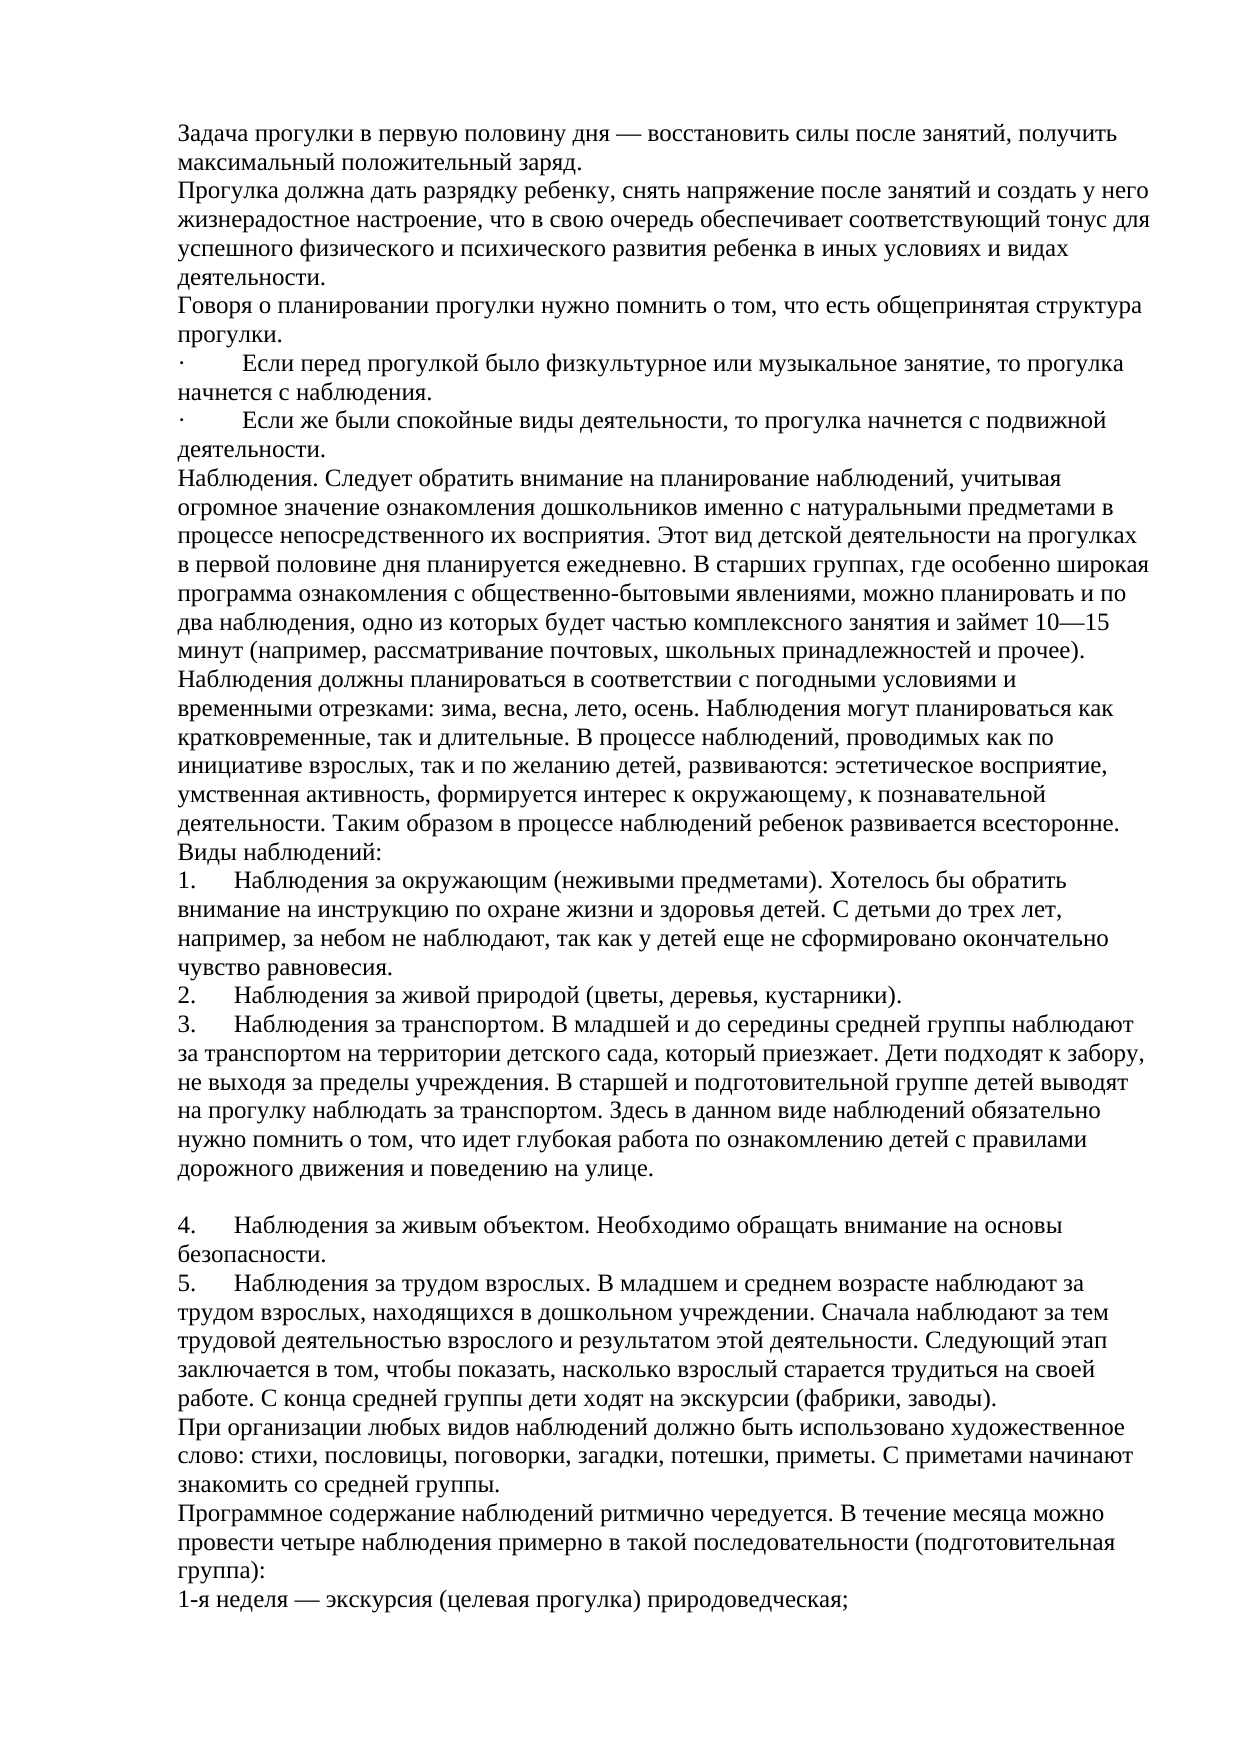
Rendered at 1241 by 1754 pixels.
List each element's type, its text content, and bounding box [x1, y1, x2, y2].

text 2. Наблюдения за живой природой (цветы, деревья, кустарники). [177, 981, 1152, 1009]
text Наблюдения. Следует обратить внимание на планирование наблюдений, учитывая огромное значение ознакомления дошкольников именно с натуральными предметами в процессе непосредственного их восприятия. Этот вид детской деятельности на прогулках в первой половине дня планируется ежедневно. В старших группах, где особенно широкая программа ознакомления с общественно-бытовыми явлениями, можно планировать и по два наблюдения, одно из которых будет частью комплексного занятия и займет 10—15 минут (например, рассматривание почтовых, школьных принадлежностей и прочее). [177, 463, 1152, 664]
text 5. Наблюдения за трудом взрослых. В младшем и среднем возрасте наблюдают за трудом взрослых, находящихся в дошкольном учреждении. Сначала наблюдают за тем трудовой деятельностью взрослого и результатом этой деятельности. Следующий этап заключается в том, чтобы показать, насколько взрослый старается трудиться на своей работе. С конца средней группы дети ходят на экскурсии (фабрики, заводы). [177, 1268, 1152, 1412]
text Программное содержание наблюдений ритмично чередуется. В течение месяца можно провести четыре наблюдения примерно в такой последовательности (подготовительная группа): [177, 1498, 1152, 1584]
text 1. Наблюдения за окружающим (неживыми предметами). Хотелось бы обратить внимание на инструкцию по охране жизни и здоровья детей. С детьми до трех лет, например, за небом не наблюдают, так как у детей еще не сформировано окончательно чувство равновесия. [177, 866, 1152, 981]
text Виды наблюдений: [177, 837, 1152, 866]
text 3. Наблюдения за транспортом. В младшей и до середины средней группы наблюдают за транспортом на территории детского сада, который приезжает. Дети подходят к забору, не выходя за пределы учреждения. В старшей и подготовительной группе детей выводят на прогулку наблюдать за транспортом. Здесь в данном виде наблюдений обязательно нужно помнить о том, что идет глубокая работа по ознакомлению детей с правилами дорожного движения и поведению на улице. [177, 1009, 1152, 1182]
text Говоря о планировании прогулки нужно помнить о том, что есть общепринятая структура прогулки. [177, 291, 1152, 348]
text Прогулка должна дать разрядку ребенку, снять напряжение после занятий и создать у него жизнерадостное настроение, что в свою очередь обеспечивает соответствующий тонус для успешного физического и психического развития ребенка в иных условиях и видах деятельности. [177, 176, 1152, 291]
text Задача прогулки в первую половину дня — восстановить силы после занятий, получить максимальный положительный заряд. [177, 118, 1152, 176]
text · Если же были спокойные виды деятельности, то прогулка начнется с подвижной деятельности. [177, 406, 1152, 463]
text При организации любых видов наблюдений должно быть использовано художественное слово: стихи, пословицы, поговорки, загадки, потешки, приметы. С приметами начинают знакомить со средней группы. [177, 1412, 1152, 1498]
text 1-я неделя — экскурсия (целевая прогулка) природоведческая; [177, 1584, 1152, 1613]
text 4. Наблюдения за живым объектом. Необходимо обращать внимание на основы безопасности. [177, 1211, 1152, 1268]
text · Если перед прогулкой было физкультурное или музыкальное занятие, то прогулка начнется с наблюдения. [177, 348, 1152, 406]
text Наблюдения должны планироваться в соответствии с погодными условиями и временными отрезками: зима, весна, лето, осень. Наблюдения могут планироваться как кратковременные, так и длительные. В процессе наблюдений, проводимых как по инициативе взрослых, так и по желанию детей, развиваются: эстетическое восприятие, умственная активность, формируется интерес к окружающему, к познавательной деятельности. Таким образом в процессе наблюдений ребенок развивается всесторонне. [177, 664, 1152, 837]
